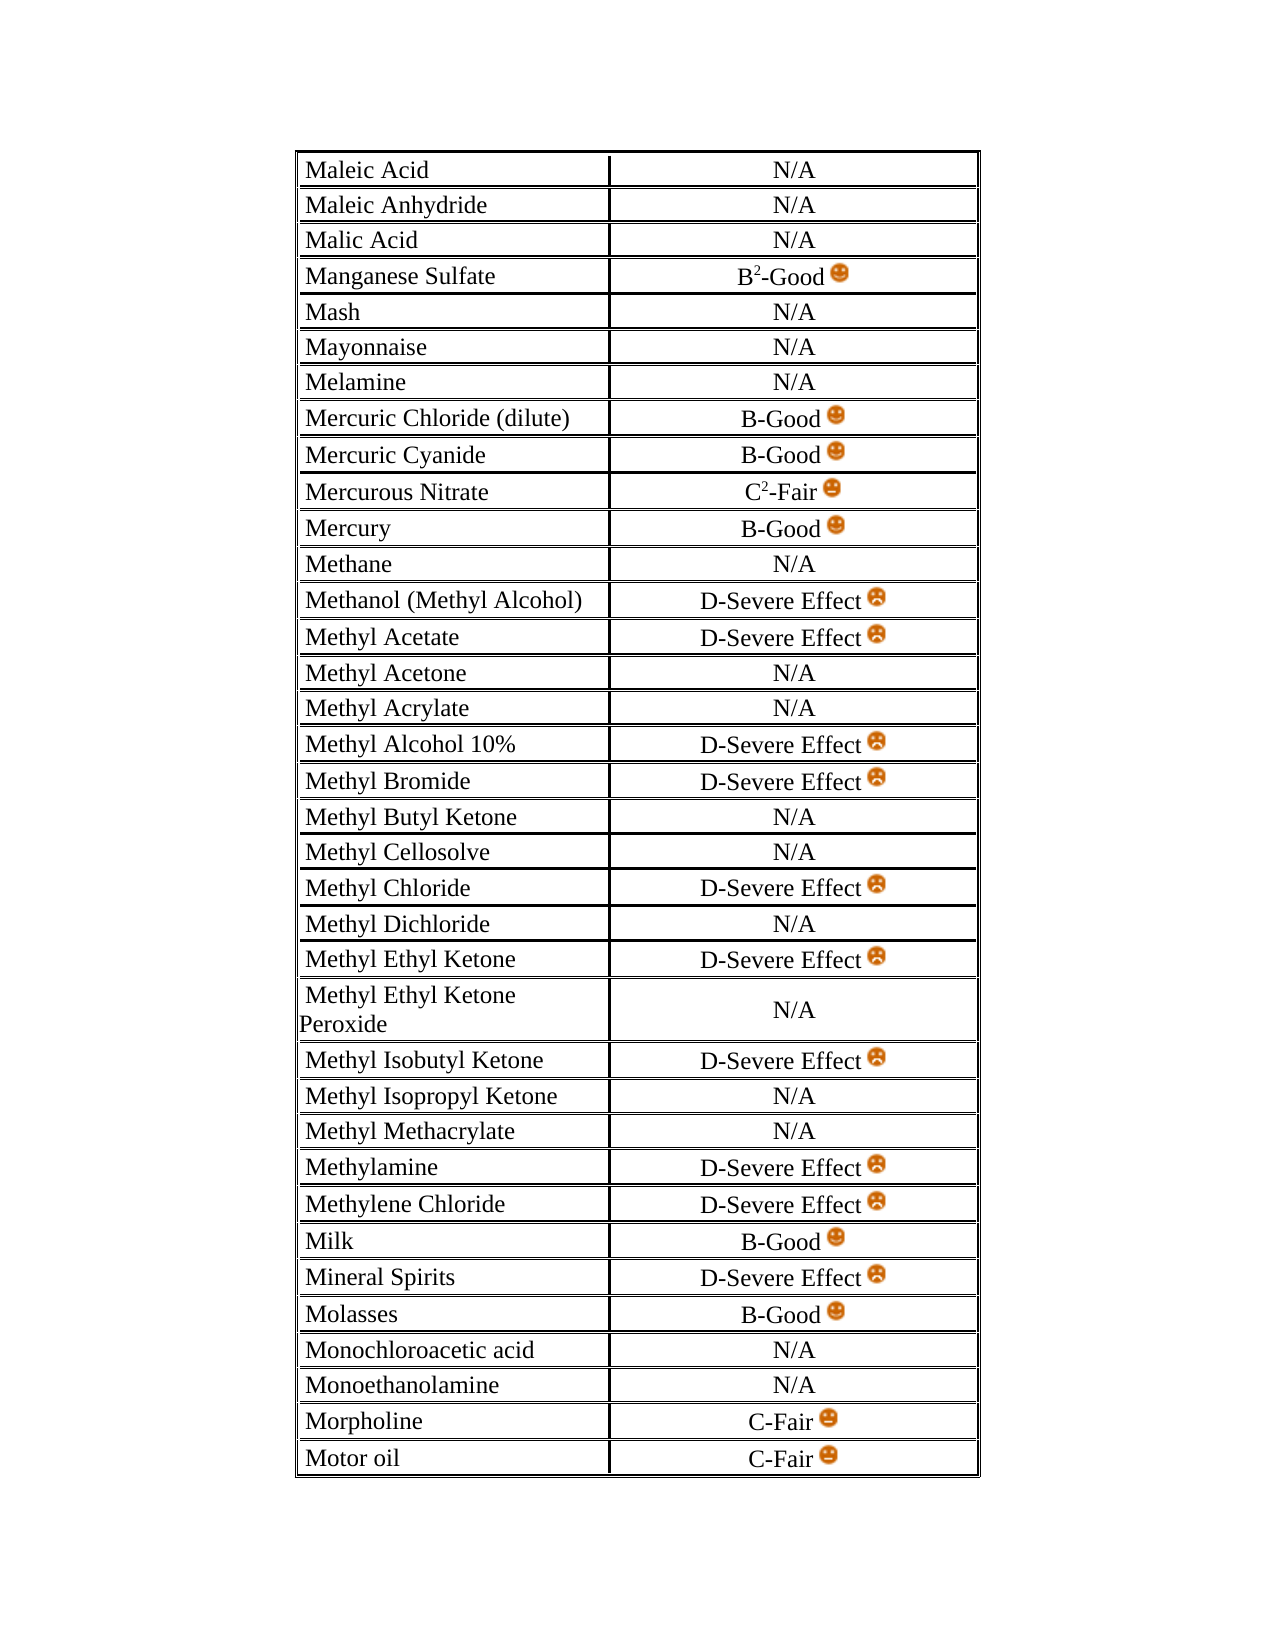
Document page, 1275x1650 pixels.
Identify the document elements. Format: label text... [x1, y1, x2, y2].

picture [861, 943, 889, 969]
picture [861, 871, 889, 897]
picture [861, 1151, 889, 1177]
table_cell D-Severe Effect [611, 580, 978, 616]
table_cell Methyl Acetone [298, 653, 608, 688]
table_cell Maleic Acid [298, 153, 609, 185]
table_cell N/A [611, 832, 977, 867]
table_cell D-Severe Effect [611, 939, 977, 976]
table_cell Methyl Isopropyl Ketone [298, 1076, 608, 1111]
picture [821, 1298, 848, 1324]
table_cell Methyl Bromide [298, 760, 608, 797]
table_cell N/A [611, 904, 977, 939]
table_cell N/A [611, 292, 977, 327]
table_cell Methyl Acetate [298, 616, 608, 653]
table_cell B-Good [609, 508, 979, 544]
picture [821, 438, 848, 464]
picture [821, 402, 848, 428]
table_cell B-Good [609, 1294, 979, 1330]
table_cell D-Severe Effect [611, 867, 977, 904]
table_cell N/A [611, 1330, 978, 1366]
table_cell Methyl Ethyl Ketone Peroxide [296, 976, 609, 1039]
table_cell Methyl Acrylate [298, 688, 608, 723]
table_cell Methyl Chloride [298, 867, 608, 904]
table_cell N/A [609, 1366, 979, 1401]
table_cell Mercuric Chloride (dilute) [298, 398, 608, 434]
picture [861, 621, 889, 647]
table_cell D-Severe Effect [611, 1040, 978, 1076]
table_cell N/A [611, 545, 978, 579]
table_cell Mineral Spirits [296, 1257, 609, 1294]
picture [813, 1442, 840, 1468]
table_cell Maleic Anhydride [298, 185, 608, 220]
table_cell N/A [611, 688, 978, 723]
table_cell D-Severe Effect [611, 760, 978, 797]
table_cell C2-Fair [611, 471, 977, 508]
table_cell Methylene Chloride [298, 1183, 608, 1220]
table_cell C-Fair [609, 1401, 979, 1437]
table_cell Methanol (Methyl Alcohol) [298, 580, 608, 616]
table_cell Monochloroacetic acid [298, 1330, 608, 1366]
table_cell Methyl Alcohol 10% [298, 723, 608, 760]
table_cell Motor oil [298, 1438, 609, 1474]
table_cell Melamine [298, 362, 608, 397]
table_cell Monoethanolamine [296, 1366, 609, 1401]
table_cell N/A [611, 185, 978, 220]
table_cell Manganese Sulfate [298, 255, 608, 292]
table_cell N/A [609, 153, 977, 185]
table_cell D-Severe Effect [609, 1257, 979, 1294]
table_cell B-Good [611, 434, 978, 471]
table_cell Methylamine [296, 1147, 609, 1183]
table_cell Methyl Butyl Ketone [296, 797, 609, 832]
table_cell N/A [609, 976, 979, 1039]
table_cell N/A [611, 1111, 978, 1147]
picture [821, 512, 848, 538]
table_cell N/A [611, 653, 978, 688]
table_cell Methyl Ethyl Ketone [298, 939, 608, 976]
table_cell D-Severe Effect [609, 1147, 979, 1183]
table_cell Mercuric Cyanide [298, 434, 608, 471]
table_cell Morpholine [296, 1401, 609, 1437]
picture [861, 728, 889, 754]
table_cell Methyl Cellosolve [298, 832, 608, 867]
table_cell D-Severe Effect [611, 1183, 978, 1220]
table_cell C-Fair [609, 1438, 978, 1474]
table_cell D-Severe Effect [611, 616, 978, 653]
table_cell D-Severe Effect [611, 723, 978, 760]
table_cell N/A [609, 797, 979, 832]
table_cell Malic Acid [298, 220, 608, 255]
picture [817, 475, 844, 501]
picture [813, 1405, 840, 1431]
table_cell Mercurous Nitrate [298, 471, 608, 508]
picture [861, 1261, 889, 1287]
table_cell N/A [611, 327, 978, 362]
table_cell Methane [298, 545, 608, 579]
table_cell N/A [611, 1076, 978, 1111]
table_cell Methyl Isobutyl Ketone [298, 1040, 608, 1076]
picture [861, 1044, 889, 1070]
table_cell B-Good [611, 398, 978, 434]
picture [824, 260, 852, 285]
table_cell N/A [611, 220, 978, 255]
picture [861, 1188, 889, 1214]
table_cell Molasses [296, 1294, 609, 1330]
table_cell B-Good [611, 1220, 978, 1257]
table_cell N/A [611, 362, 978, 397]
table_cell Methyl Methacrylate [298, 1111, 608, 1147]
table_cell Milk [298, 1220, 608, 1257]
table_cell Mercury [296, 508, 609, 544]
picture [821, 1225, 848, 1250]
table_cell Mayonnaise [298, 327, 608, 362]
picture [861, 765, 889, 790]
picture [861, 584, 889, 610]
table_cell Methyl Dichloride [298, 904, 608, 939]
table_cell Mash [298, 292, 608, 327]
table_cell B2-Good [611, 255, 978, 292]
